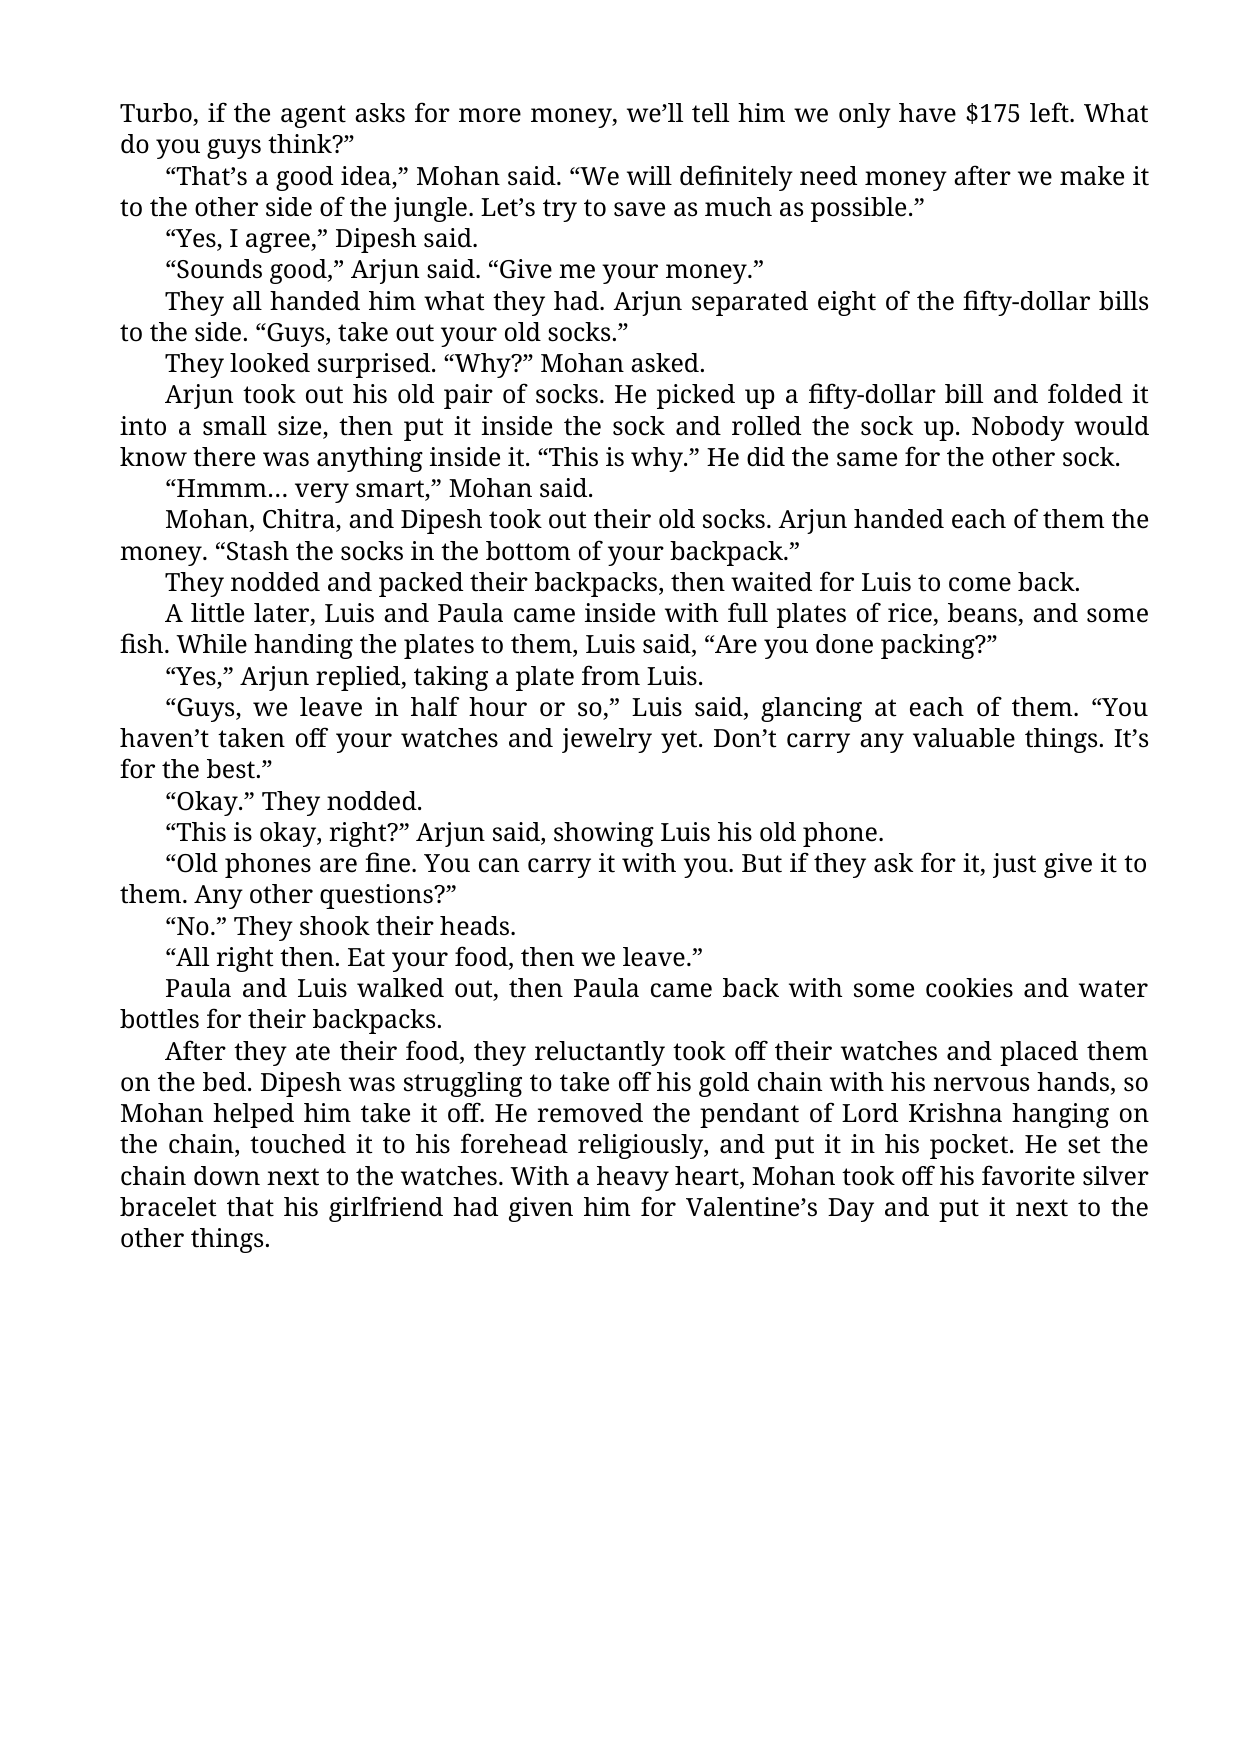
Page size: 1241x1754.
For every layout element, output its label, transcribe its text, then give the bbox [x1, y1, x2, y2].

text “That’s a good idea,” Mohan said. “We will definitely need money after we make it to the other side of the jungle. Let’s try to save as much as possible.” [120, 160, 1150, 222]
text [120, 97, 1150, 160]
text After they ate their food, they reluctantly took off their watches and placed them on the bed. Dipesh was struggling to take off his gold chain with his nervous hands, so Mohan helped him take it off. He removed the pendant of Lord Krishna hanging on the chain, touched it to his forehead religiously, and put it in his pocket. He set the chain down next to the watches. With a heavy heart, Mohan took off his favorite silver bracelet that his girlfriend had given him for Valentine’s Day and put it next to the other things. [120, 1035, 1150, 1254]
text Paula and Luis walked out, then Paula came back with some cookies and water bottles for their backpacks. [120, 972, 1150, 1035]
text They nodded and packed their backpacks, then waited for Luis to come back. [120, 566, 1150, 597]
text “Old phones are fine. You can carry it with you. But if they ask for it, just give it to them. Any other questions?” [120, 847, 1150, 910]
text They looked surprised. “Why?” Mohan asked. [120, 347, 1150, 379]
text Arjun took out his old pair of socks. He picked up a fifty-dollar bill and folded it into a small size, then put it inside the sock and rolled the sock up. Nobody would know there was anything inside it. “This is why.” He did the same for the other sock. [120, 379, 1150, 472]
text “Guys, we leave in half hour or so,” Luis said, glancing at each of them. “You haven’t taken off your watches and jewelry yet. Don’t carry any valuable things. It’s for the best.” [120, 691, 1150, 785]
text Mohan, Chitra, and Dipesh took out their old socks. Arjun handed each of them the money. “Stash the socks in the bottom of your backpack.” [120, 504, 1150, 566]
text “This is okay, right?” Arjun said, showing Luis his old phone. [120, 816, 1150, 847]
text “Sounds good,” Arjun said. “Give me your money.” [120, 254, 1150, 285]
text “Yes, I agree,” Dipesh said. [120, 222, 1150, 254]
text “All right then. Eat your food, then we leave.” [120, 941, 1150, 972]
text “No.” They shook their heads. [120, 910, 1150, 941]
text “Okay.” They nodded. [120, 785, 1150, 816]
text They all handed him what they had. Arjun separated eight of the fifty-dollar bills to the side. “Guys, take out your old socks.” [120, 285, 1150, 347]
text A little later, Luis and Paula came inside with full plates of rice, beans, and some fish. While handing the plates to them, Luis said, “Are you done packing?” [120, 597, 1150, 660]
text “Yes,” Arjun replied, taking a plate from Luis. [120, 660, 1150, 691]
text “Hmmm… very smart,” Mohan said. [120, 472, 1150, 504]
